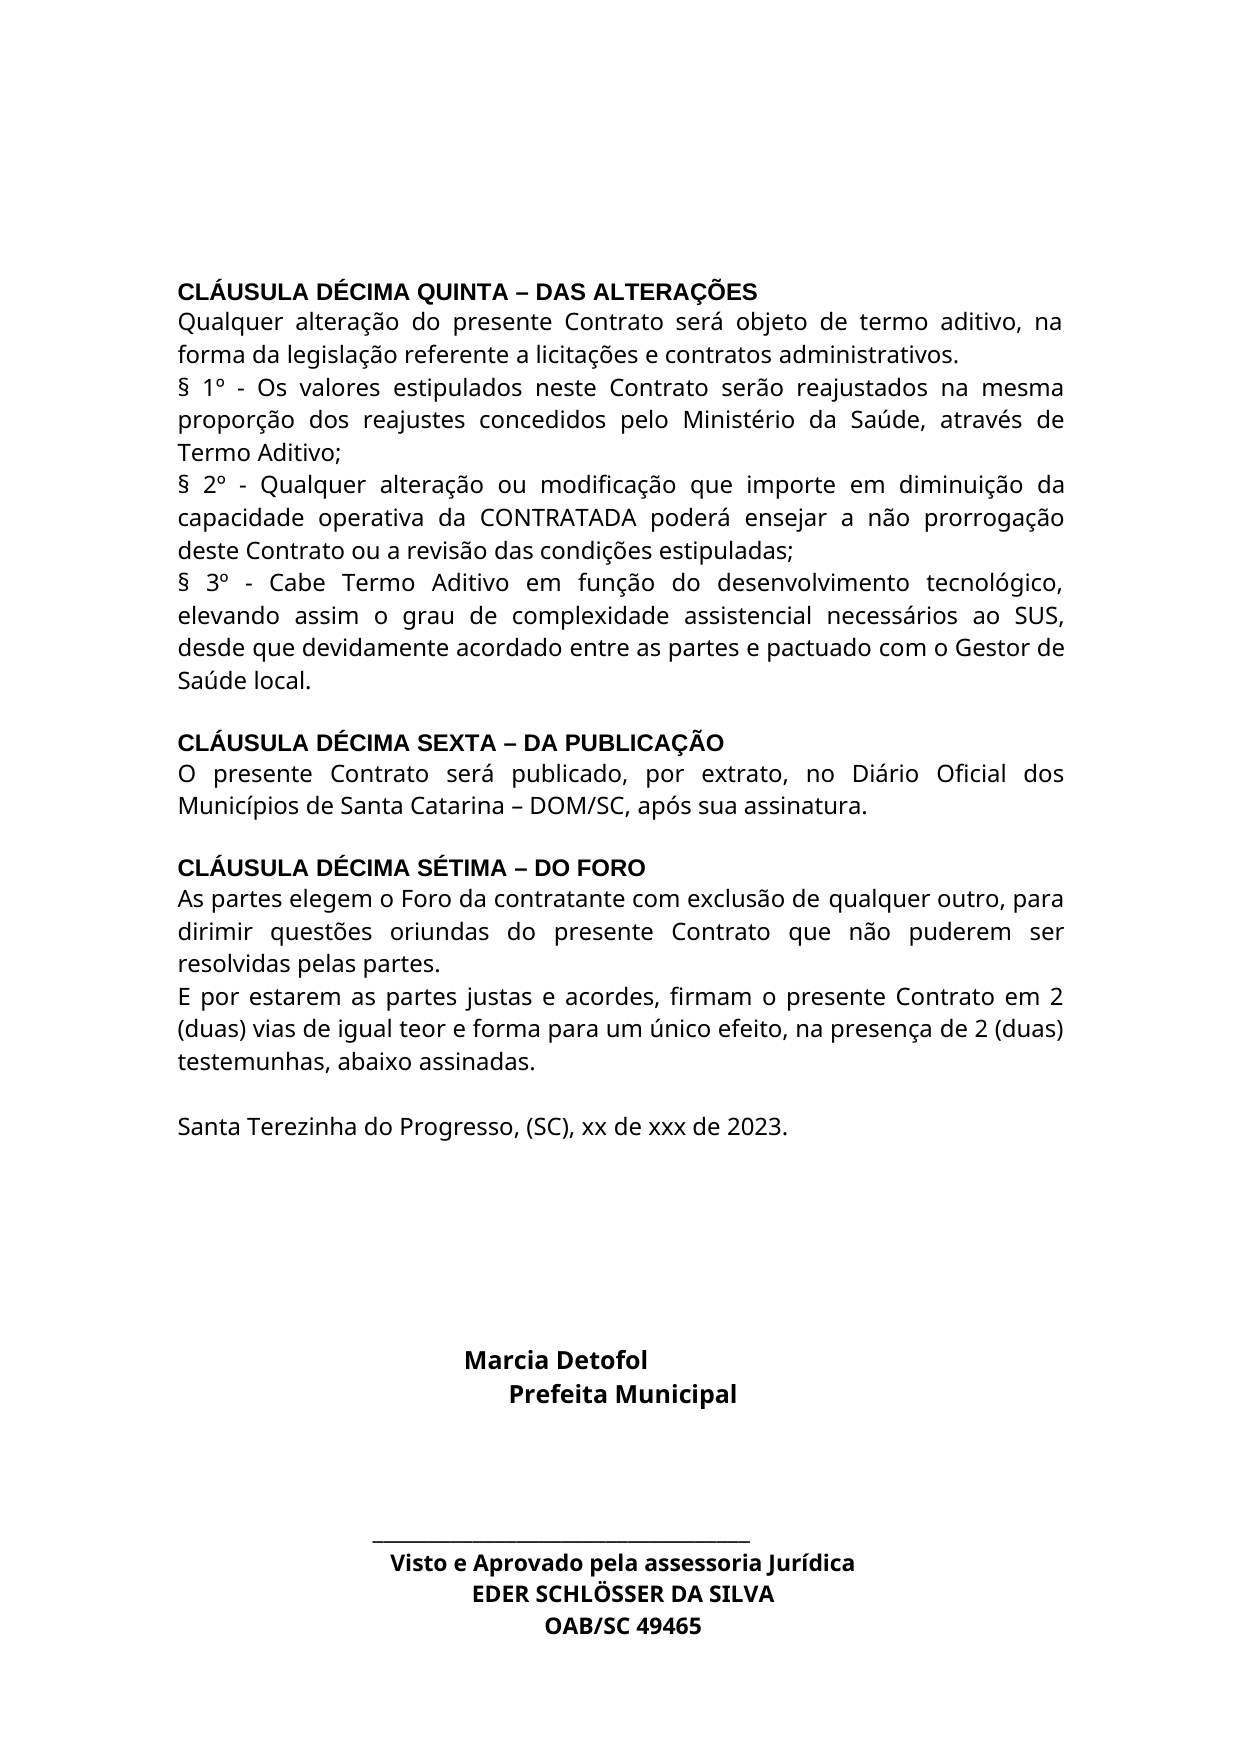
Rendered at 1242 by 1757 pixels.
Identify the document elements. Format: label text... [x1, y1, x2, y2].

subtitle CLÁUSULA DÉCIMA SEXTA – DA PUBLICAÇÃO [177, 729, 1094, 756]
text OAB/SC 49465 [152, 1609, 1094, 1641]
text § 1º - Os valores estipulados neste Contrato serão reajustados na mesma proporção dos reajustes concedidos pelo Ministério da Saúde, através de Termo Aditivo; [177, 370, 1064, 468]
text § 3º - Cabe Termo Aditivo em função do desenvolvimento tecnológico, elevando assim o grau de complexidade assistencial necessários ao SUS, desde que devidamente acordado entre as partes e pactuado com o Gestor de Saúde local. [177, 566, 1065, 696]
text As partes elegem o Foro da contratante com exclusão de qualquer outro, para dirimir questões oriundas do presente Contrato que não puderem ser resolvidas pelas partes. [177, 882, 1064, 979]
text EDER SCHLÖSSER DA SILVA [152, 1578, 1094, 1609]
text Santa Terezinha do Progresso, (SC), xx de xxx de 2023. [177, 1110, 1094, 1143]
text § 2º - Qualquer alteração ou modificação que importe em diminuição da capacidade operativa da CONTRATADA poderá ensejar a não prorrogação deste Contrato ou a revisão das condições estipuladas; [177, 468, 1065, 566]
text Marcia Detofol [152, 1343, 1094, 1377]
text Qualquer alteração do presente Contrato será objeto de termo aditivo, na forma da legislação referente a licitações e contratos administrativos. [177, 305, 1064, 370]
text O presente Contrato será publicado, por extrato, no Diário Oficial dos Municípios de Santa Catarina – DOM/SC, após sua assinatura. [177, 756, 1065, 822]
subtitle CLÁUSULA DÉCIMA QUINTA – DAS ALTERAÇÕES [177, 277, 1094, 305]
text Visto e Aprovado pela assessoria Jurídica [152, 1547, 1094, 1578]
subtitle CLÁUSULA DÉCIMA SÉTIMA – DO FORO [177, 854, 1094, 882]
text __________________________________ [152, 1513, 1094, 1547]
text Prefeita Municipal [152, 1377, 1094, 1411]
text E por estarem as partes justas e acordes, firmam o presente Contrato em 2 (duas) vias de igual teor e forma para um único efeito, na presença de 2 (duas) testemunhas, abaixo assinadas. [177, 980, 1065, 1077]
